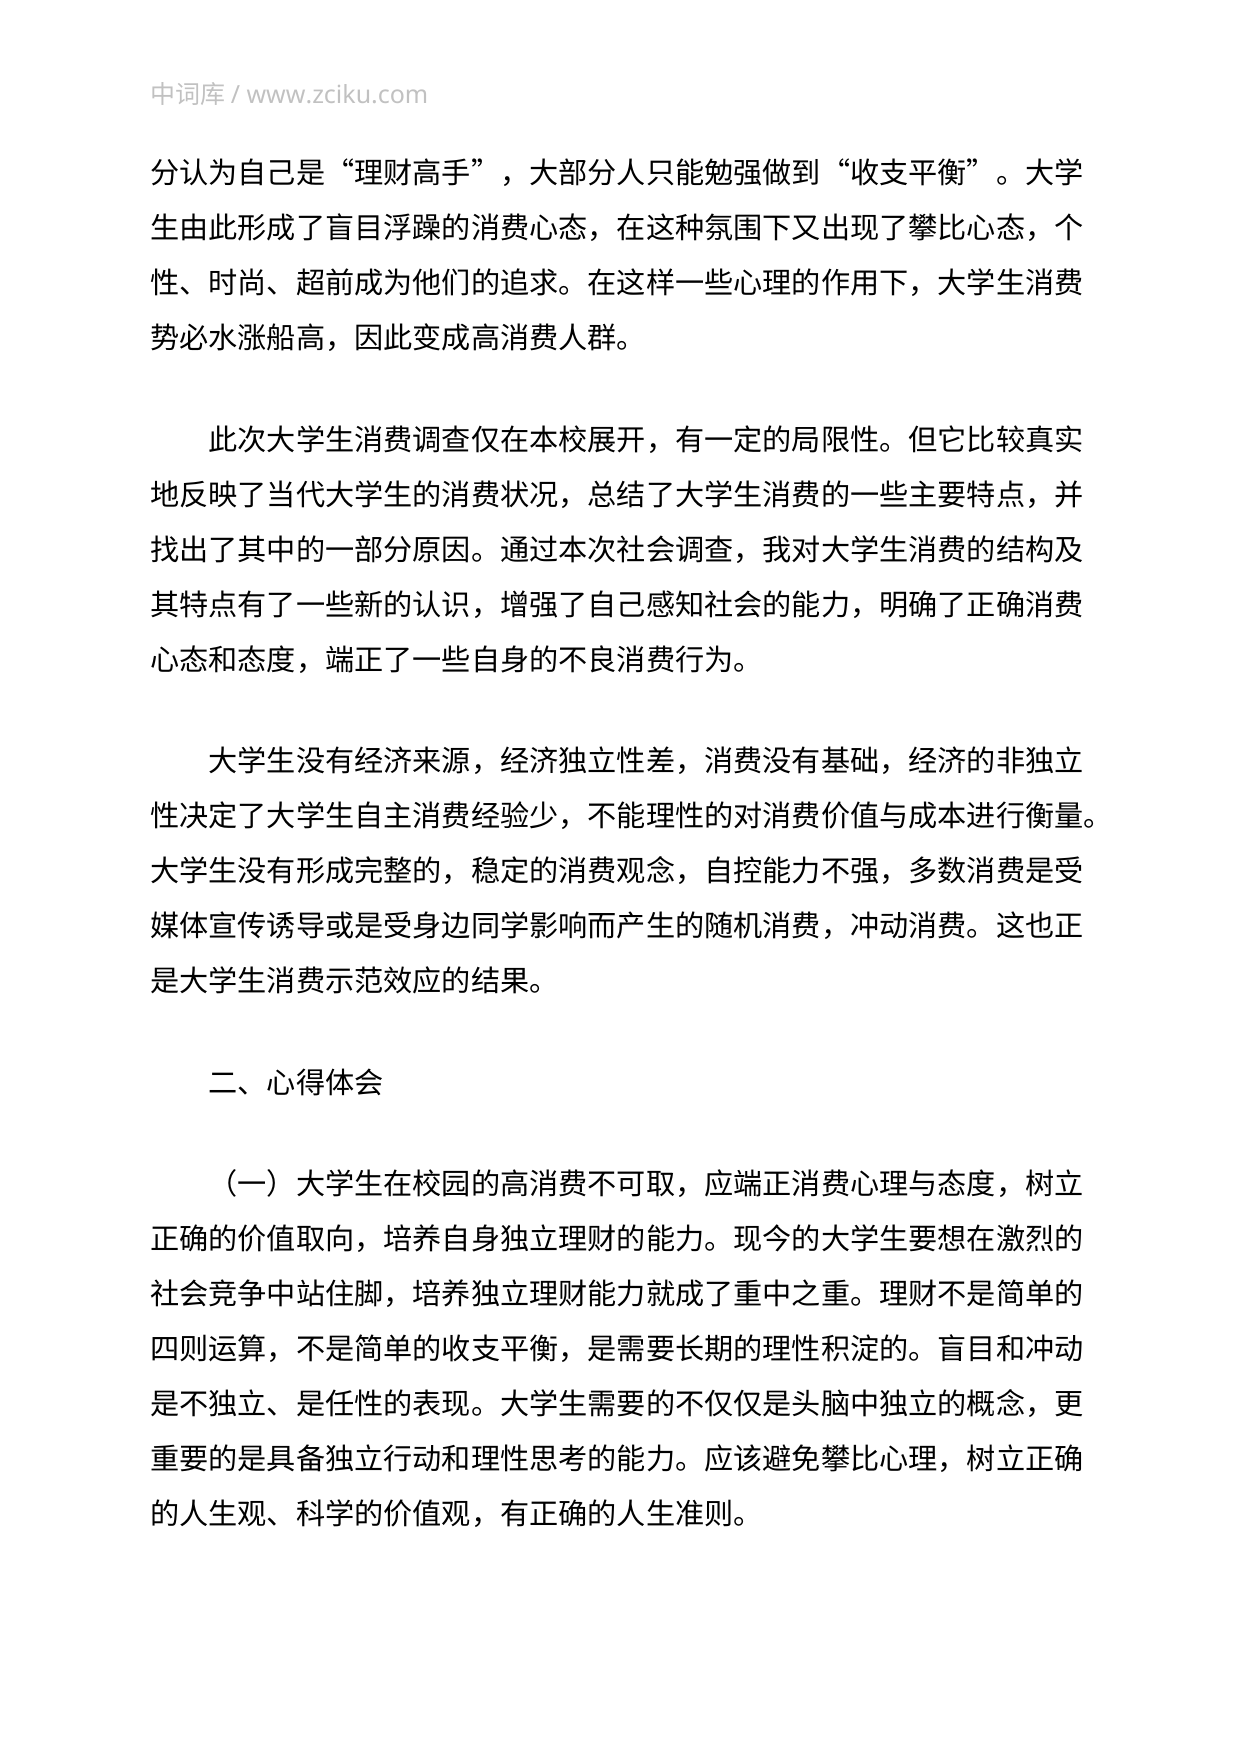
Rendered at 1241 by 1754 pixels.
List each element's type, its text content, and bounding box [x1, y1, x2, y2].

text 此次大学生消费调查仅在本校展开，有一定的局限性。但它比较真实地反映了当代大学生的消费状况，总结了大学生消费的一些主要特点，并找出了其中的一部分原因。通过本次社会调查，我对大学生消费的结构及其特点有了一些新的认识，增强了自己感知社会的能力，明确了正确消费心态和态度，端正了一些自身的不良消费行为。 [150, 416, 1090, 678]
text 大学生没有经济来源，经济独立性差，消费没有基础，经济的非独立性决定了大学生自主消费经验少，不能理性的对消费价值与成本进行衡量。大学生没有形成完整的，稳定的消费观念，自控能力不强，多数消费是受媒体宣传诱导或是受身边同学影响而产生的随机消费，冲动消费。这也正是大学生消费示范效应的结果。 [150, 738, 1090, 1000]
text （一）大学生在校园的高消费不可取，应端正消费心理与态度，树立正确的价值取向，培养自身独立理财的能力。现今的大学生要想在激烈的社会竞争中站住脚，培养独立理财能力就成了重中之重。理财不是简单的四则运算，不是简单的收支平衡，是需要长期的理性积淀的。盲目和冲动是不独立、是任性的表现。大学生需要的不仅仅是头脑中独立的概念，更重要的是具备独立行动和理性思考的能力。应该避免攀比心理，树立正确的人生观、科学的价值观，有正确的人生准则。 [150, 1161, 1090, 1533]
text 二、心得体会 [150, 1059, 1090, 1101]
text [150, 150, 1090, 357]
